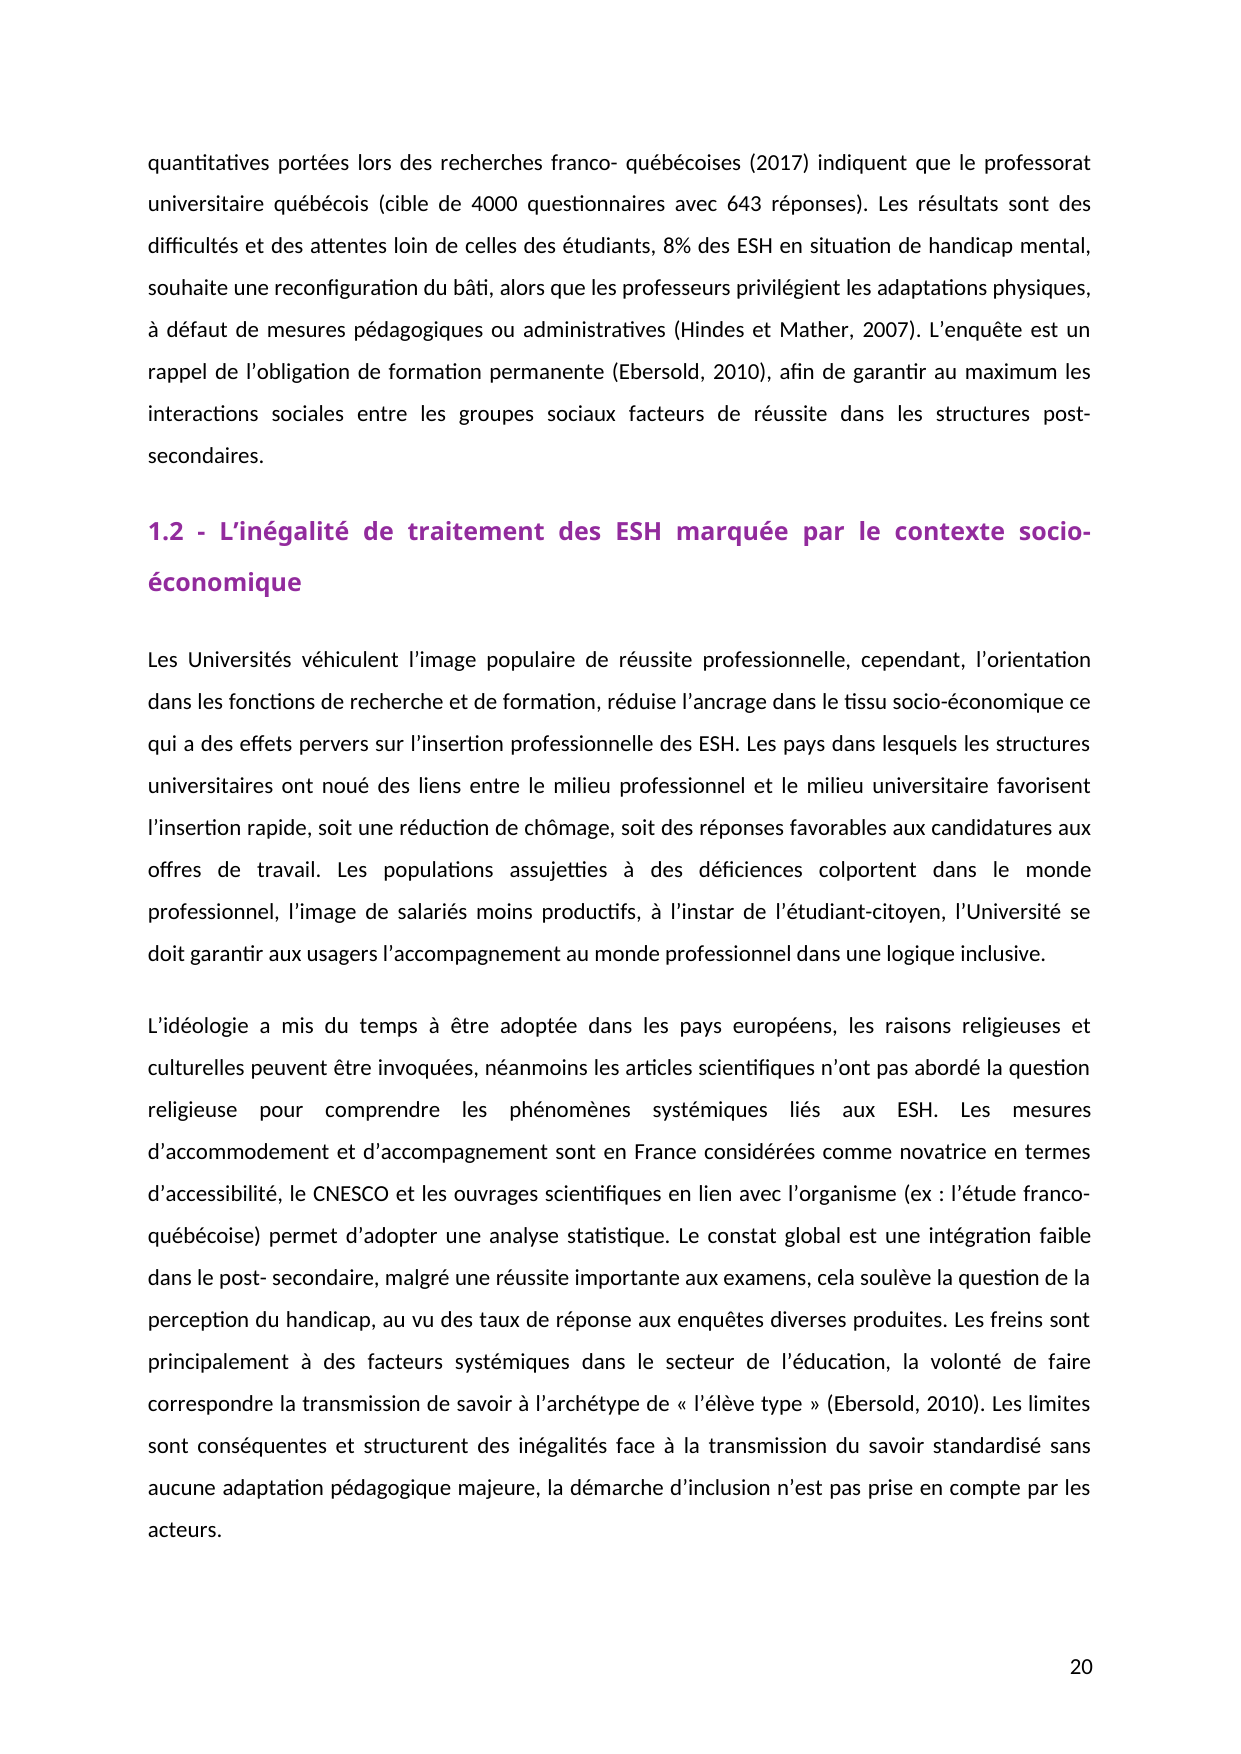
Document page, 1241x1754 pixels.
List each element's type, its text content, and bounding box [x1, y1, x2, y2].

subtitle 1.2 - L’inégalité de traitement des ESH marquée par le contexte socio-économique [148, 513, 1093, 598]
text Les Universités véhiculent l’image populaire de réussite professionnelle, cependant, l’orientation dans les fonctions de recherche et de formation, réduise l’ancrage dans le tissu socio-économique ce qui a des effets pervers sur l’insertion professionnelle des ESH. Les pays dans lesquels les structures universitaires ont noué des liens entre le milieu professionnel et le milieu universitaire favorisent l’insertion rapide, soit une réduction de chômage, soit des réponses favorables aux candidatures aux offres de travail. Les populations assujetties à des déficiences colportent dans le monde professionnel, l’image de salariés moins productifs, à l’instar de l’étudiant-citoyen, l’Université se doit garantir aux usagers l’accompagnement au monde professionnel dans une logique inclusive. [148, 646, 1093, 967]
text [148, 148, 1093, 469]
text L’idéologie a mis du temps à être adoptée dans les pays européens, les raisons religieuses et culturelles peuvent être invoquées, néanmoins les articles scientifiques n’ont pas abordé la question religieuse pour comprendre les phénomènes systémiques liés aux ESH. Les mesures d’accommodement et d’accompagnement sont en France considérées comme novatrice en termes d’accessibilité, le CNESCO et les ouvrages scientifiques en lien avec l’organisme (ex : l’étude franco-québécoise) permet d’adopter une analyse statistique. Le constat global est une intégration faible dans le post- secondaire, malgré une réussite importante aux examens, cela soulève la question de la perception du handicap, au vu des taux de réponse aux enquêtes diverses produites. Les freins sont principalement à des facteurs systémiques dans le secteur de l’éducation, la volonté de faire correspondre la transmission de savoir à l’archétype de « l’élève type » (Ebersold, 2010). Les limites sont conséquentes et structurent des inégalités face à la transmission du savoir standardisé sans aucune adaptation pédagogique majeure, la démarche d’inclusion n’est pas prise en compte par les acteurs. [148, 1011, 1093, 1543]
